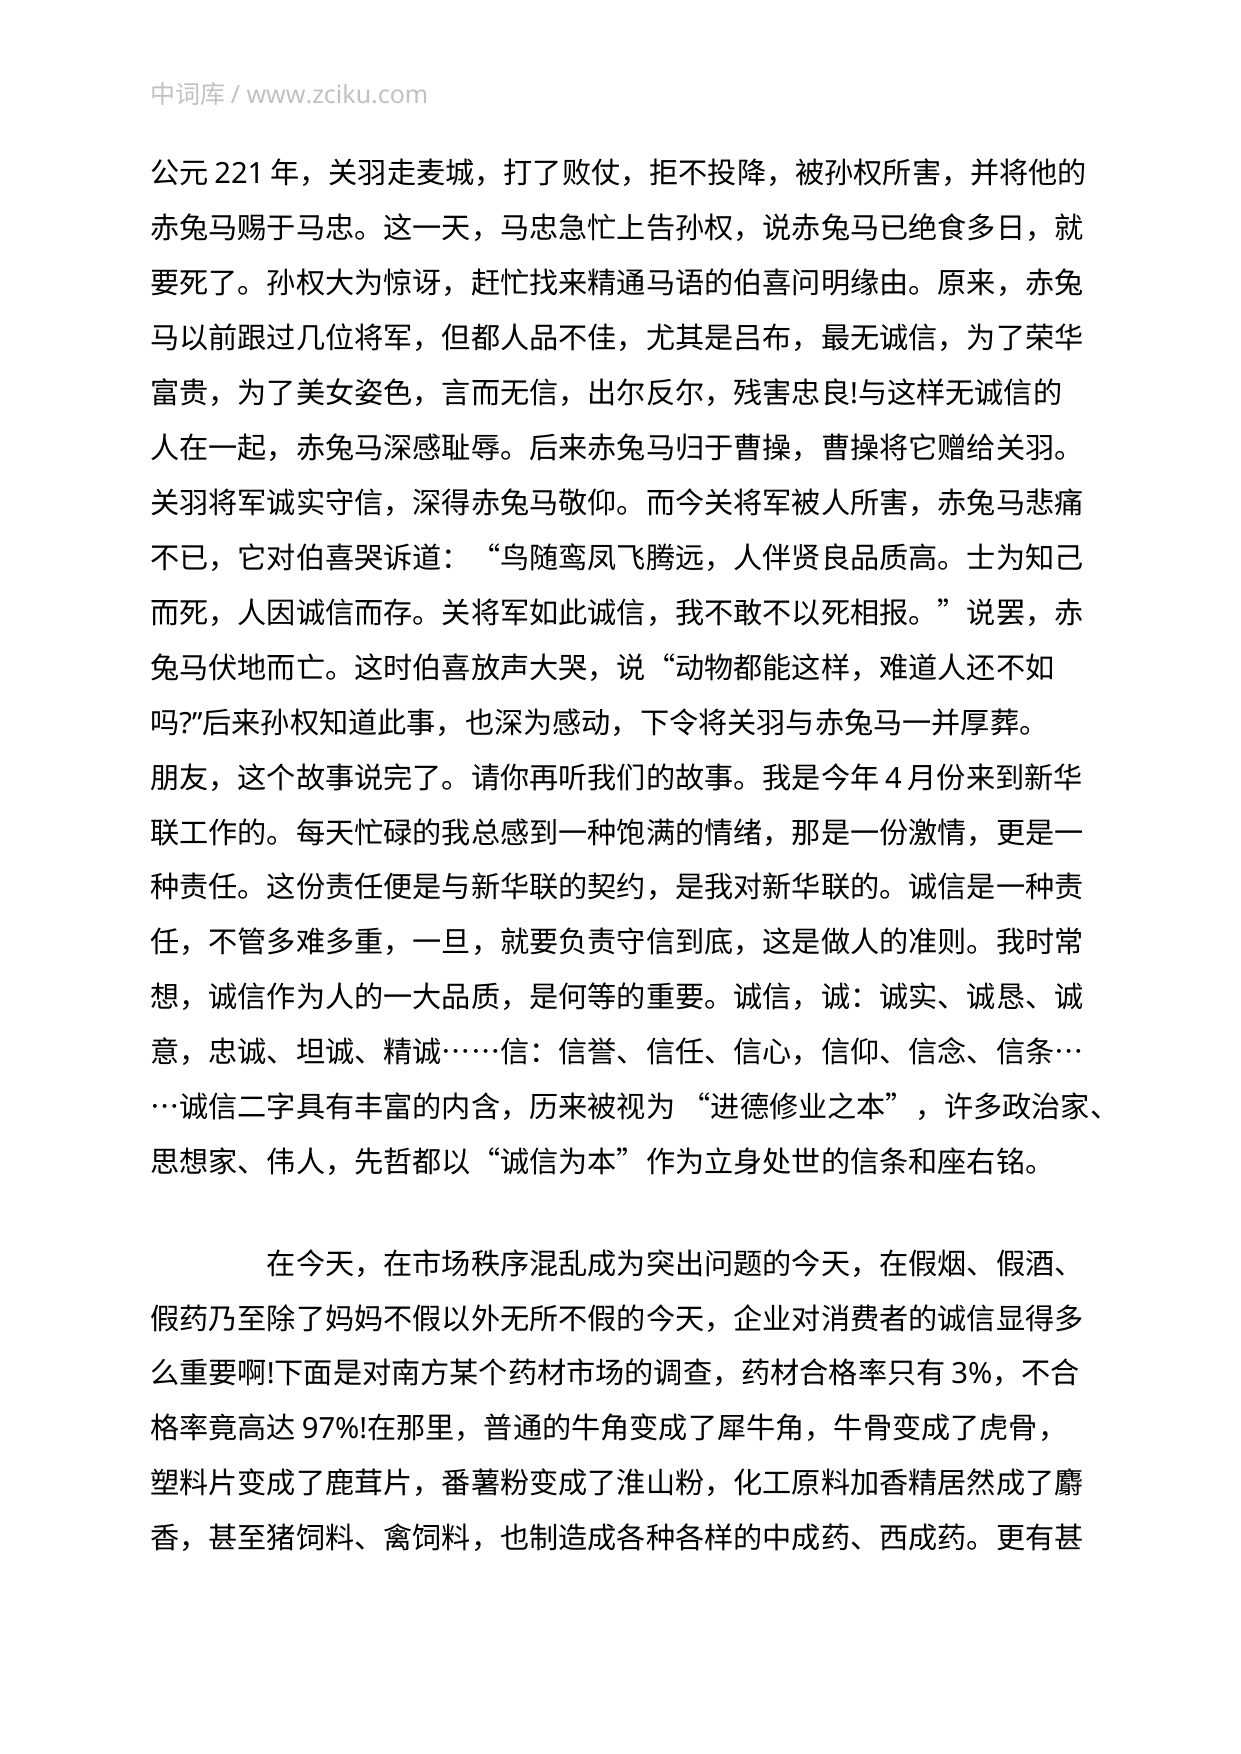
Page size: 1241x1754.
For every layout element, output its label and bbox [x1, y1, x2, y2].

text [150, 1240, 1090, 1557]
text [150, 150, 1090, 1181]
